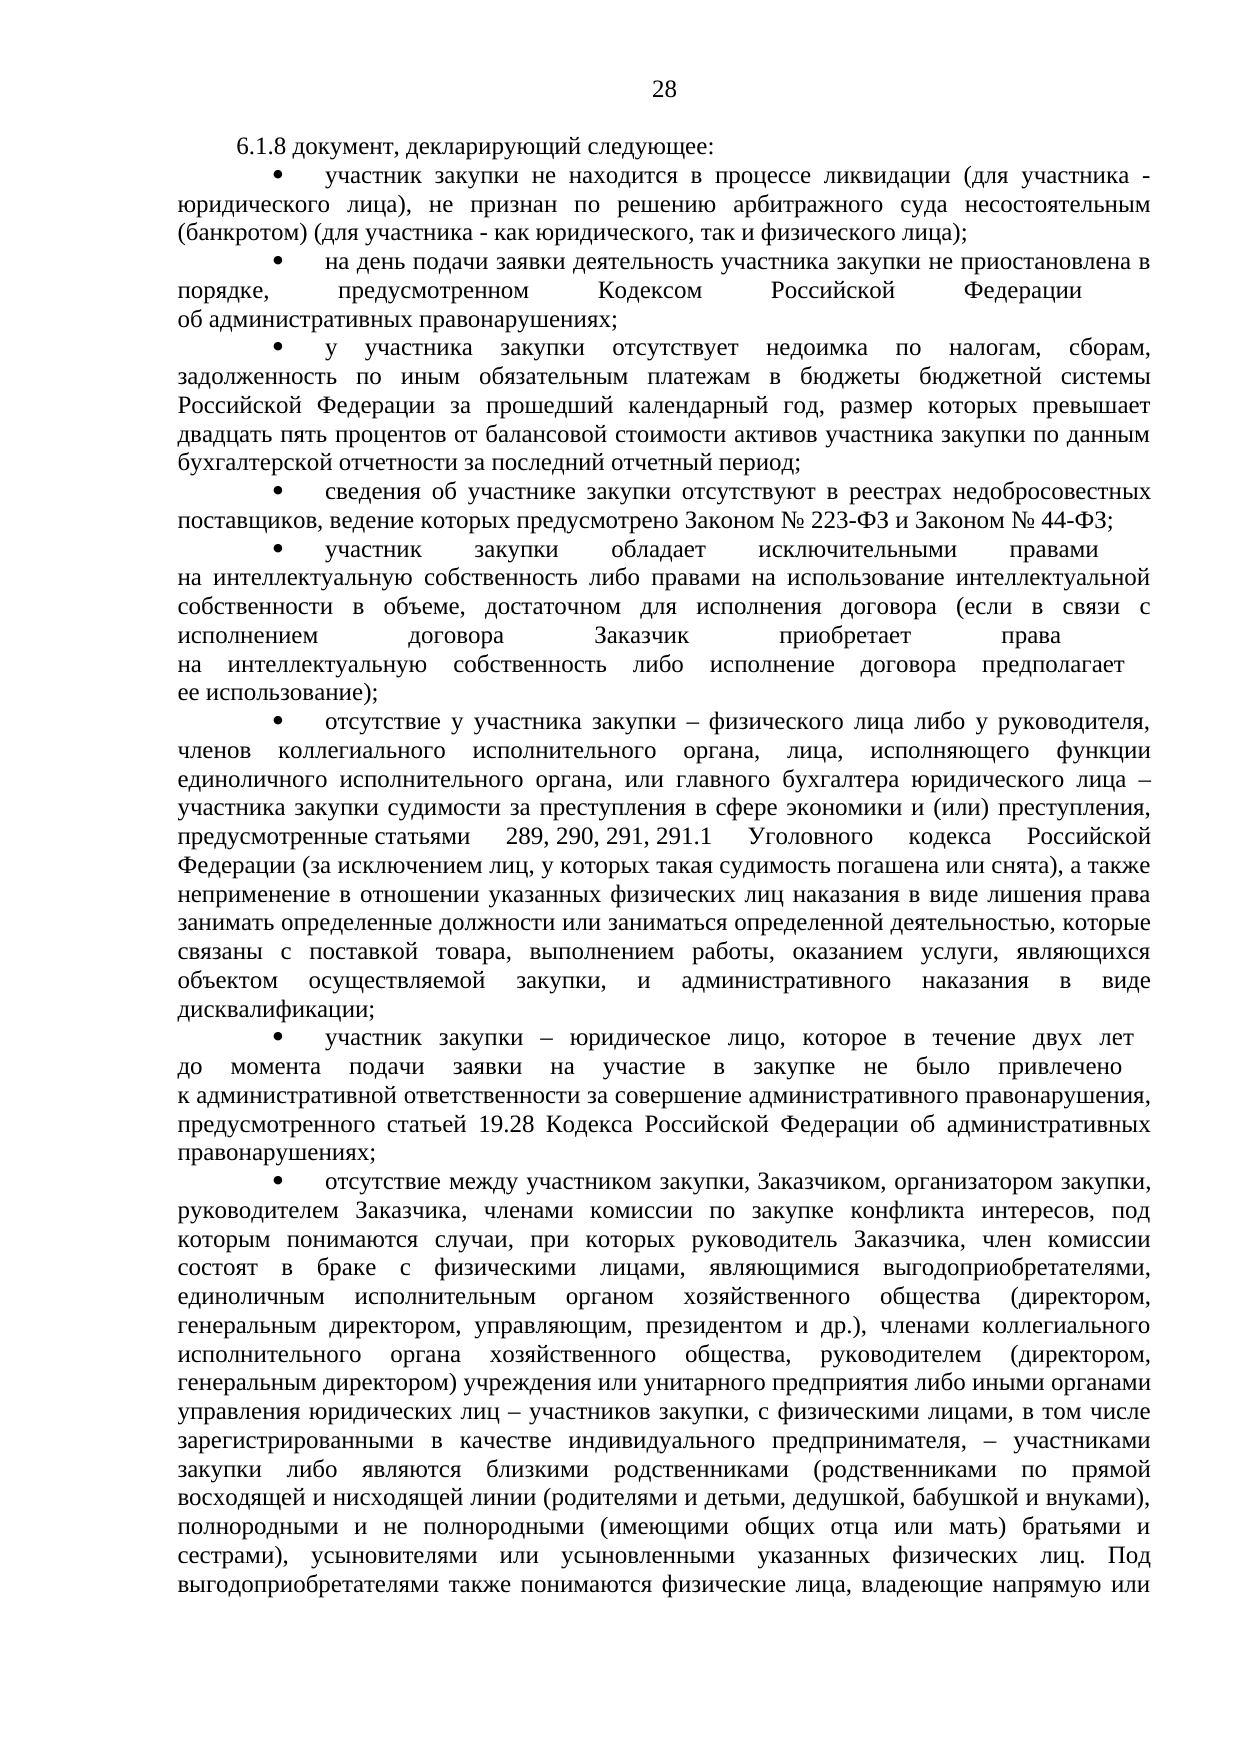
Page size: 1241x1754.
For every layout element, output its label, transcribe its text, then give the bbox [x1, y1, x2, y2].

list отсутствие у участника закупки – физического лица либо у руководителя, членов коллегиального исполнительного органа, лица, исполняющего функции единоличного исполнительного органа, или главного бухгалтера юридического лица – участника закупки судимости за преступления в сфере экономики и (или) преступления, предусмотренные статьями 289, 290, 291, 291.1 Уголовного кодекса Российской Федерации (за исключением лиц, у которых такая судимость погашена или снята), а также неприменение в отношении указанных физических лиц наказания в виде лишения права занимать определенные должности или заниматься определенной деятельностью, которые связаны с поставкой товара, выполнением работы, оказанием услуги, являющихся объектом осуществляемой закупки, и административного наказания в виде дисквалификации; [177, 706, 1152, 1022]
list на день подачи заявки деятельность участника закупки не приостановлена в порядке, предусмотренном Кодексом Российской Федерации об административных правонарушениях; [177, 246, 1152, 332]
list сведения об участнике закупки отсутствуют в реестрах недобросовестных поставщиков, ведение которых предусмотрено Законом № 223-ФЗ и Законом № 44-ФЗ; [177, 476, 1152, 534]
list участник закупки обладает исключительными правами на интеллектуальную собственность либо правами на использование интеллектуальной собственности в объеме, достаточном для исполнения договора (если в связи с исполнением договора Заказчик приобретает права на интеллектуальную собственность либо исполнение договора предполагает ее использование); [177, 534, 1152, 706]
list участник закупки не находится в процессе ликвидации (для участника - юридического лица), не признан по решению арбитражного суда несостоятельным (банкротом) (для участника - как юридического, так и физического лица); [177, 160, 1152, 246]
list участник закупки – юридическое лицо, которое в течение двух лет до момента подачи заявки на участие в закупке не было привлечено к административной ответственности за совершение административного правонарушения, предусмотренного статьей 19.28 Кодекса Российской Федерации об административных правонарушениях; [177, 1022, 1152, 1166]
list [177, 1166, 1152, 1597]
text 6.1.8 документ, декларирующий следующее: [177, 131, 1152, 160]
list у участника закупки отсутствует недоимка по налогам, сборам, задолженность по иным обязательным платежам в бюджеты бюджетной системы Российской Федерации за прошедший календарный год, размер которых превышает двадцать пять процентов от балансовой стоимости активов участника закупки по данным бухгалтерской отчетности за последний отчетный период; [177, 332, 1152, 476]
